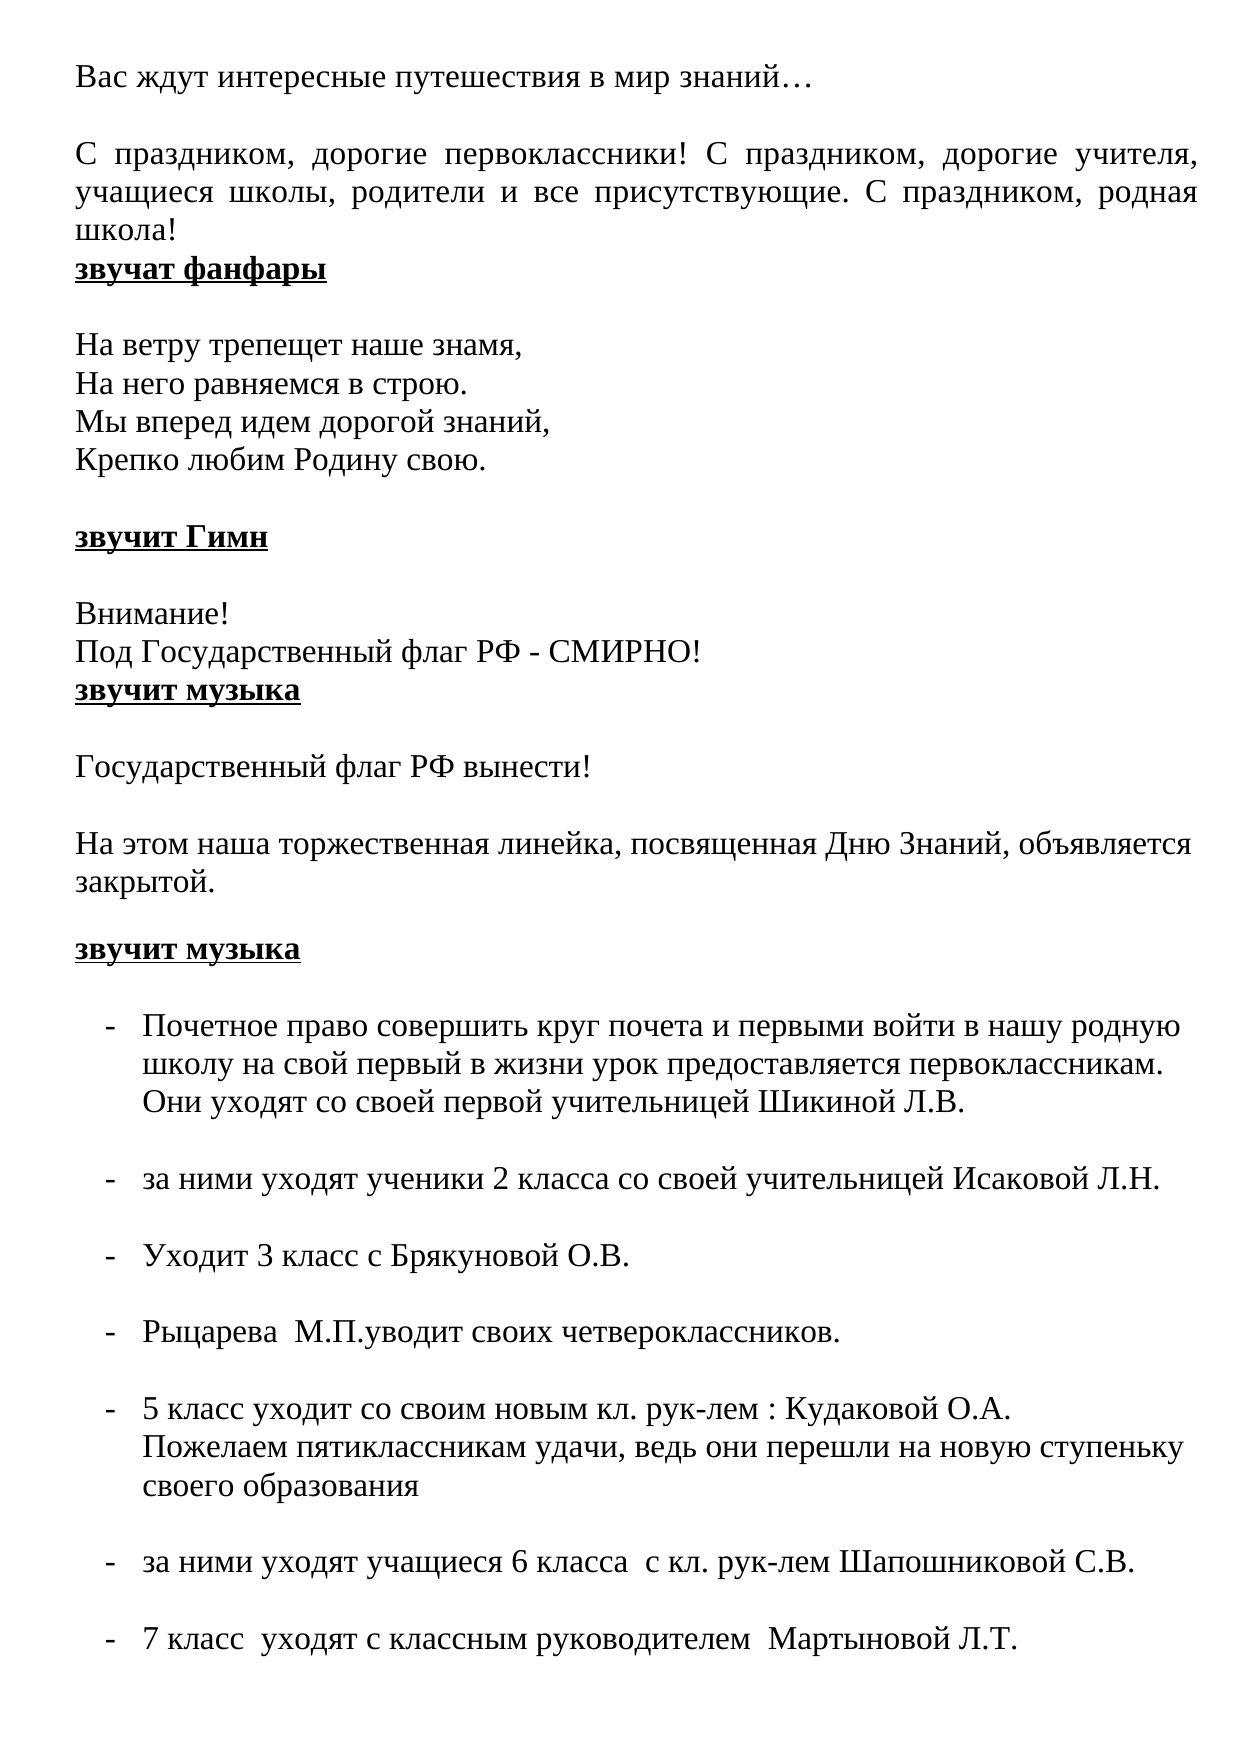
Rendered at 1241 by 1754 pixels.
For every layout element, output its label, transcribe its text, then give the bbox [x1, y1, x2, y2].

text звучат фанфары [75, 248, 1194, 286]
text Под Государственный флаг РФ - СМИРНО! [75, 631, 1200, 669]
text На ветру трепещет наше знамя, На него равняемся в строю. Мы вперед идем дорогой знаний, Крепко любим Родину свою. [75, 324, 1200, 478]
list Рыцарева М.П.уводит своих четвероклассников. [104, 1312, 1200, 1350]
text С праздником, дорогие первоклассники! С праздником, дорогие учителя, учащиеся школы, родители и все присутствующие. С праздником, родная школа! [75, 133, 1200, 248]
text звучит музыка [75, 669, 1200, 708]
text Вас ждут интересные путешествия в мир знаний… [75, 56, 1200, 94]
list Уходит 3 класс с Брякуновой О.В. [104, 1235, 1200, 1273]
text звучит Гимн [75, 516, 1200, 554]
text Внимание! [75, 593, 1200, 631]
list 7 класс уходят с классным руководителем Мартыновой Л.Т. [104, 1618, 1200, 1657]
text звучит музыка [75, 928, 1200, 967]
list за ними уходят учащиеся 6 класса с кл. рук-лем Шапошниковой С.В. [104, 1542, 1200, 1580]
list 5 класс уходит со своим новым кл. рук-лем : Кудаковой О.А. [104, 1388, 1200, 1427]
text Пожелаем пятиклассникам удачи, ведь они перешли на новую ступеньку своего образования [142, 1427, 1200, 1503]
list Почетное право совершить круг почета и первыми войти в нашу родную школу на свой первый в жизни урок предоставляется первоклассникам. Они уходят со своей первой учительницей Шикиной Л.В. [104, 1005, 1200, 1120]
list за ними уходят ученики 2 класса со своей учительницей Исаковой Л.Н. [104, 1158, 1200, 1197]
text Государственный флаг РФ вынести! [75, 746, 1200, 784]
text На этом наша торжественная линейка, посвященная Дню Знаний, объявляется закрытой. [75, 823, 1200, 899]
